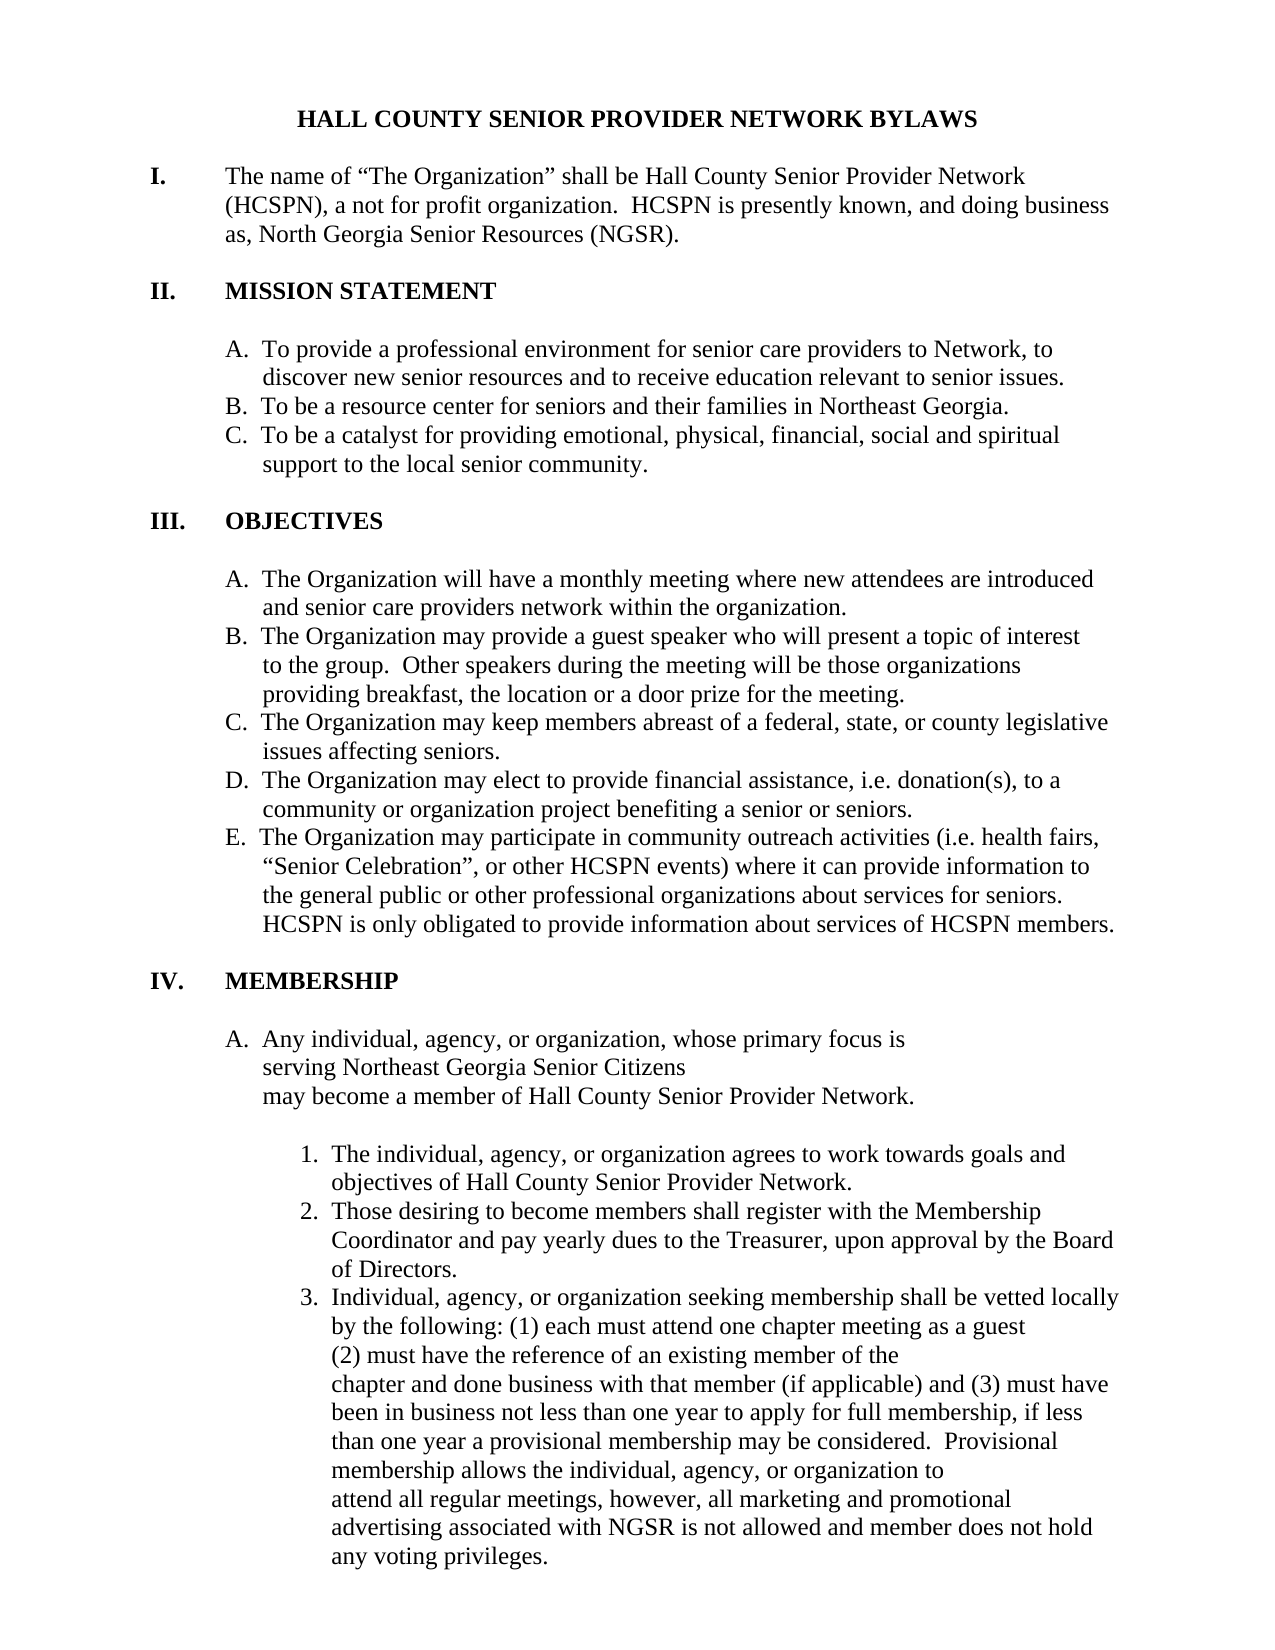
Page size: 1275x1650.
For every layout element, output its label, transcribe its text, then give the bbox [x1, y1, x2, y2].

text A. To provide a professional environment for senior care providers to Network, to [150, 334, 1125, 362]
text may become a member of Hall County Senior Provider Network. [150, 1081, 1125, 1110]
text II. MISSION STATEMENT [150, 276, 1125, 305]
text the general public or other professional organizations about services for seniors. [150, 880, 1125, 909]
text discover new senior resources and to receive education relevant to senior issues. [150, 362, 1125, 391]
text support to the local senior community. [150, 449, 1125, 477]
text issues affecting seniors. [150, 736, 1125, 765]
text 2. Those desiring to become members shall register with the Membership [150, 1196, 1125, 1225]
text B. The Organization may provide a guest speaker who will present a topic of interest [150, 621, 1125, 650]
text attend all regular meetings, however, all marketing and promotional advertising associated with NGSR is not allowed and member does not hold any voting privileges. [331, 1484, 1125, 1570]
text HCSPN is only obligated to provide information about services of HCSPN members. [150, 909, 1125, 937]
text of Directors. [300, 1254, 1125, 1282]
text chapter and done business with that member (if applicable) and (3) must have [150, 1369, 1125, 1397]
text HALL COUNTY SENIOR PROVIDER NETWORK BYLAWS [150, 104, 1125, 132]
text community or organization project benefiting a senior or seniors. [150, 794, 1125, 822]
text B. To be a resource center for seniors and their families in Northeast Georgia. [150, 391, 1125, 420]
text C. The Organization may keep members abreast of a federal, state, or county legislative [150, 707, 1125, 736]
text D. The Organization may elect to provide financial assistance, i.e. donation(s), to a [150, 765, 1125, 794]
text to the group. Other speakers during the meeting will be those organizations [150, 650, 1125, 679]
text A. Any individual, agency, or organization, whose primary focus is [150, 1024, 1125, 1052]
text serving Northeast Georgia Senior Citizens [150, 1052, 1125, 1081]
text (2) must have the reference of an existing member of the [225, 1340, 1125, 1369]
text 1. The individual, agency, or organization agrees to work towards goals and [150, 1139, 1125, 1167]
text membership allows the individual, agency, or organization to [150, 1455, 1125, 1484]
text by the following: (1) each must attend one chapter meeting as a guest [150, 1311, 1125, 1340]
text Coordinator and pay yearly dues to the Treasurer, upon approval by the Board [150, 1225, 1125, 1254]
text IV. MEMBERSHIP [150, 966, 1125, 995]
text and senior care providers network within the organization. [150, 592, 1125, 621]
text E. The Organization may participate in community outreach activities (i.e. health fairs, [150, 822, 1125, 851]
text I. The name of “The Organization” shall be Hall County Senior Provider Network (HCSPN), a not for profit organization. HCSPN is presently known, and doing business as, North Georgia Senior Resources (NGSR). [150, 161, 1125, 247]
text objectives of Hall County Senior Provider Network. [150, 1167, 1125, 1196]
text 3. Individual, agency, or organization seeking membership shall be vetted locally [150, 1282, 1125, 1311]
text A. The Organization will have a monthly meeting where new attendees are introduced [150, 564, 1125, 592]
text than one year a provisional membership may be considered. Provisional [150, 1426, 1125, 1455]
text providing breakfast, the location or a door prize for the meeting. [150, 679, 1125, 707]
text C. To be a catalyst for providing emotional, physical, financial, social and spiritual [150, 420, 1125, 449]
text “Senior Celebration”, or other HCSPN events) where it can provide information to [150, 851, 1125, 880]
text III. OBJECTIVES [150, 506, 1125, 535]
text been in business not less than one year to apply for full membership, if less [150, 1397, 1125, 1426]
